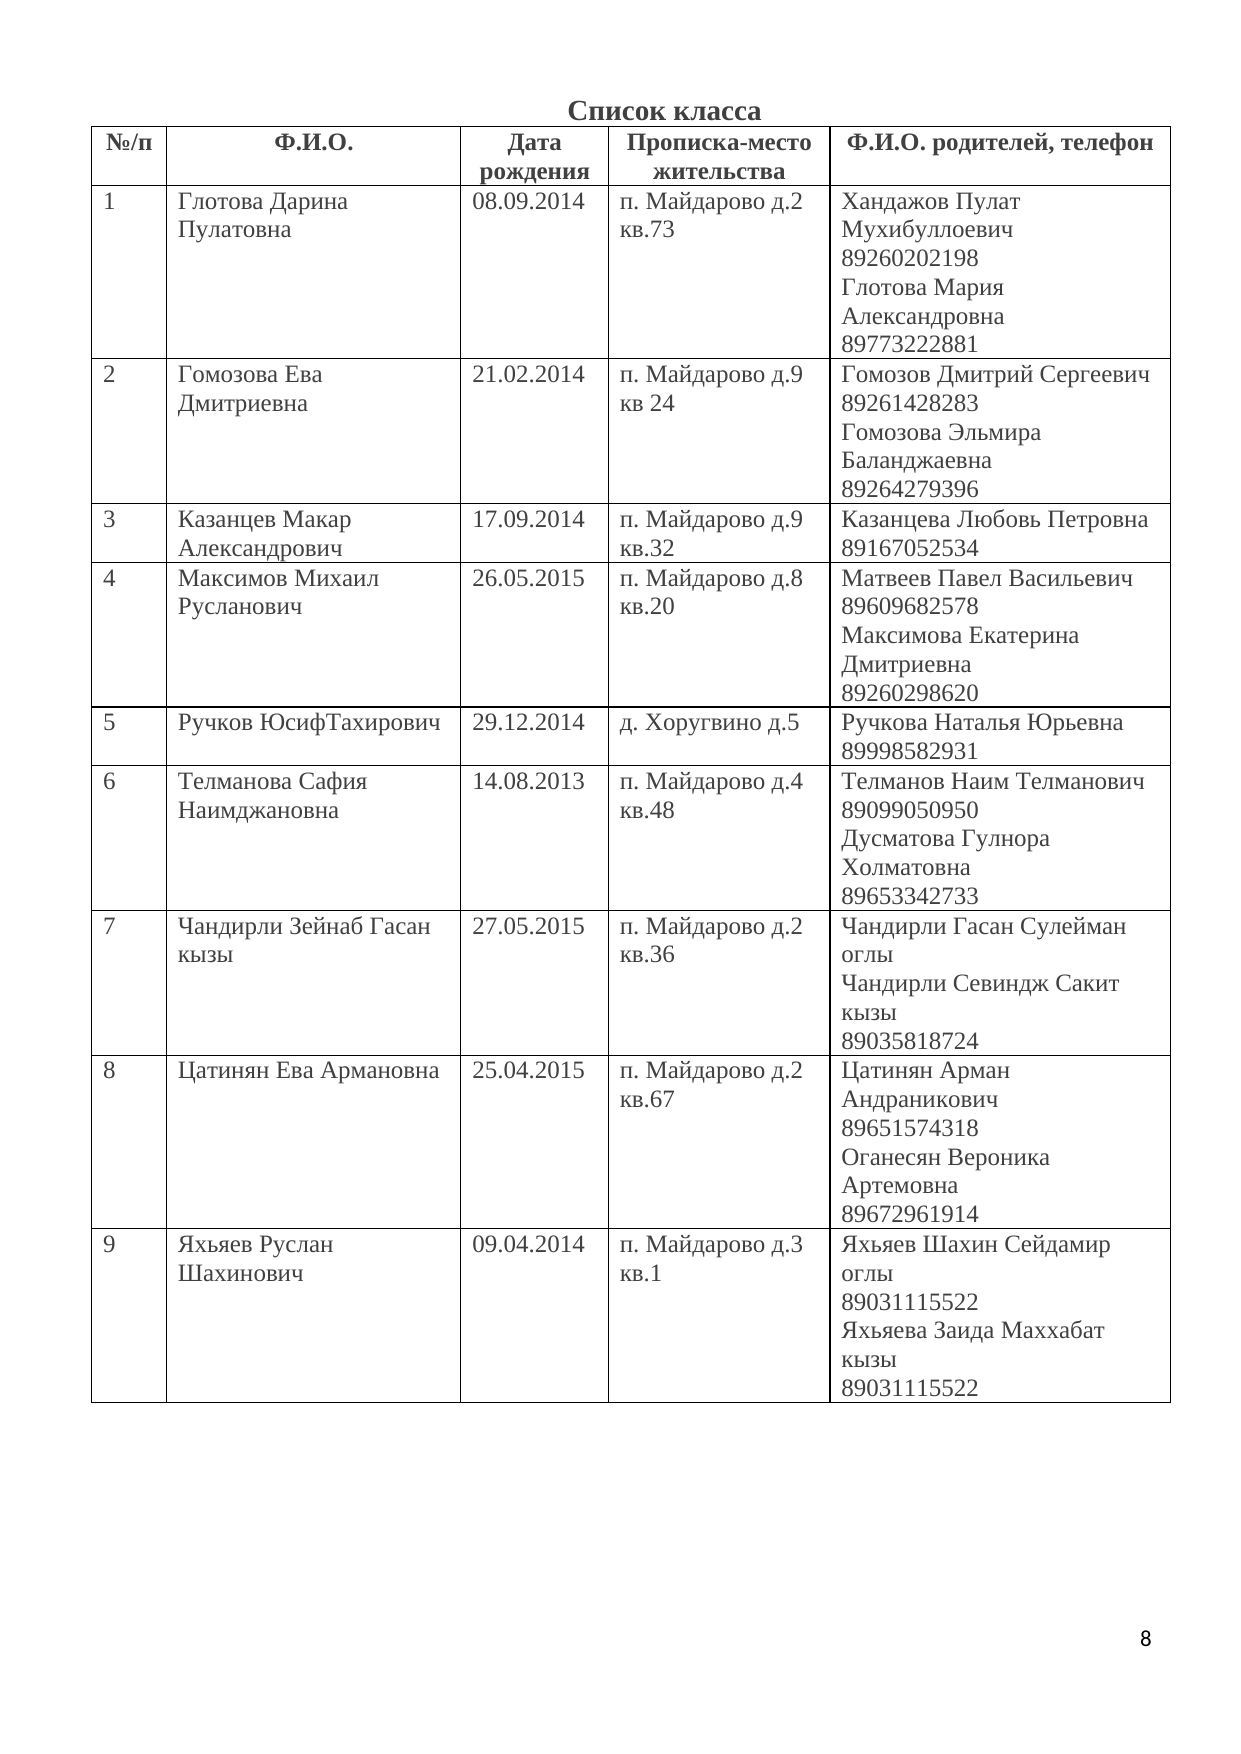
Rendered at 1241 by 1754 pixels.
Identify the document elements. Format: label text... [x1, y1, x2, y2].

table_cell п. Майдарово д.3 кв.1 [609, 1229, 829, 1402]
table_header №/п [92, 127, 166, 185]
table_cell Цатинян Арман Андраникович 89651574318 Оганесян Вероника Артемовна 89672961914 [831, 1056, 1170, 1228]
table_cell Цатинян Ева Армановна [167, 1056, 460, 1228]
table_cell 27.05.2015 [461, 911, 608, 1054]
table_cell Ручкова Наталья Юрьевна 89998582931 [831, 708, 1170, 765]
table_cell Чандирли Гасан Сулейман оглы Чандирли Севиндж Сакит кызы 89035818724 [831, 911, 1170, 1054]
table_cell Телманов Наим Телманович 89099050950 Дусматова Гулнора Холматовна 89653342733 [831, 766, 1170, 910]
table_header Ф.И.О. родителей, телефон [831, 127, 1170, 185]
table_cell п. Майдарово д.2 кв.36 [609, 911, 829, 1054]
table_cell Казанцева Любовь Петровна 89167052534 [831, 504, 1170, 562]
table_cell п. Майдарово д.2 кв.67 [609, 1056, 829, 1228]
table_cell 09.04.2014 [461, 1229, 608, 1402]
table_cell 08.09.2014 [461, 186, 608, 358]
table_header Прописка-место жительства [609, 127, 829, 185]
table_cell 29.12.2014 [461, 708, 608, 765]
table_cell Хандажов Пулат Мухибуллоевич 89260202198 Глотова Мария Александровна 89773222881 [831, 186, 1170, 358]
table_cell Яхьяев Руслан Шахинович [167, 1229, 460, 1402]
table_cell 17.09.2014 [461, 504, 608, 562]
table_cell 3 [92, 504, 166, 562]
table_cell Матвеев Павел Васильевич 89609682578 Максимова Екатерина Дмитриевна 89260298620 [831, 563, 1170, 706]
table_cell п. Майдарово д.4 кв.48 [609, 766, 829, 910]
table_cell 9 [92, 1229, 166, 1402]
table_cell Ручков ЮсифТахирович [167, 708, 460, 765]
table_cell 26.05.2015 [461, 563, 608, 706]
table_cell п. Майдарово д.8 кв.20 [609, 563, 829, 706]
table_cell Гомозов Дмитрий Сергеевич 89261428283 Гомозова Эльмира Баланджаевна 89264279396 [831, 359, 1170, 503]
table_cell 14.08.2013 [461, 766, 608, 910]
table_cell Телманова Сафия Наимджановна [167, 766, 460, 910]
table_cell 1 [92, 186, 166, 358]
table_cell 2 [92, 359, 166, 503]
table_cell 6 [92, 766, 166, 910]
table_cell 4 [92, 563, 166, 706]
table_cell Глотова Дарина Пулатовна [167, 186, 460, 358]
table_cell п. Майдарово д.9 кв.32 [609, 504, 829, 562]
table_cell Чандирли Зейнаб Гасан кызы [167, 911, 460, 1054]
table_cell Гомозова Ева Дмитриевна [167, 359, 460, 503]
table_cell 8 [92, 1056, 166, 1228]
table_cell Максимов Михаил Русланович [167, 563, 460, 706]
table_cell д. Хоругвино д.5 [609, 708, 829, 765]
table_cell п. Майдарово д.9 кв 24 [609, 359, 829, 503]
table_header Дата рождения [461, 127, 608, 185]
table_header Ф.И.О. [167, 127, 460, 185]
table_cell 21.02.2014 [461, 359, 608, 503]
table_cell п. Майдарово д.2 кв.73 [609, 186, 829, 358]
table_cell Казанцев Макар Александрович [167, 504, 460, 562]
text Список класса [177, 93, 1152, 126]
table_cell Яхьяев Шахин Сейдамир оглы 89031115522 Яхьяева Заида Маххабат кызы 89031115522 [831, 1229, 1170, 1402]
table_cell 25.04.2015 [461, 1056, 608, 1228]
table_cell 7 [92, 911, 166, 1054]
table_cell 5 [92, 708, 166, 765]
